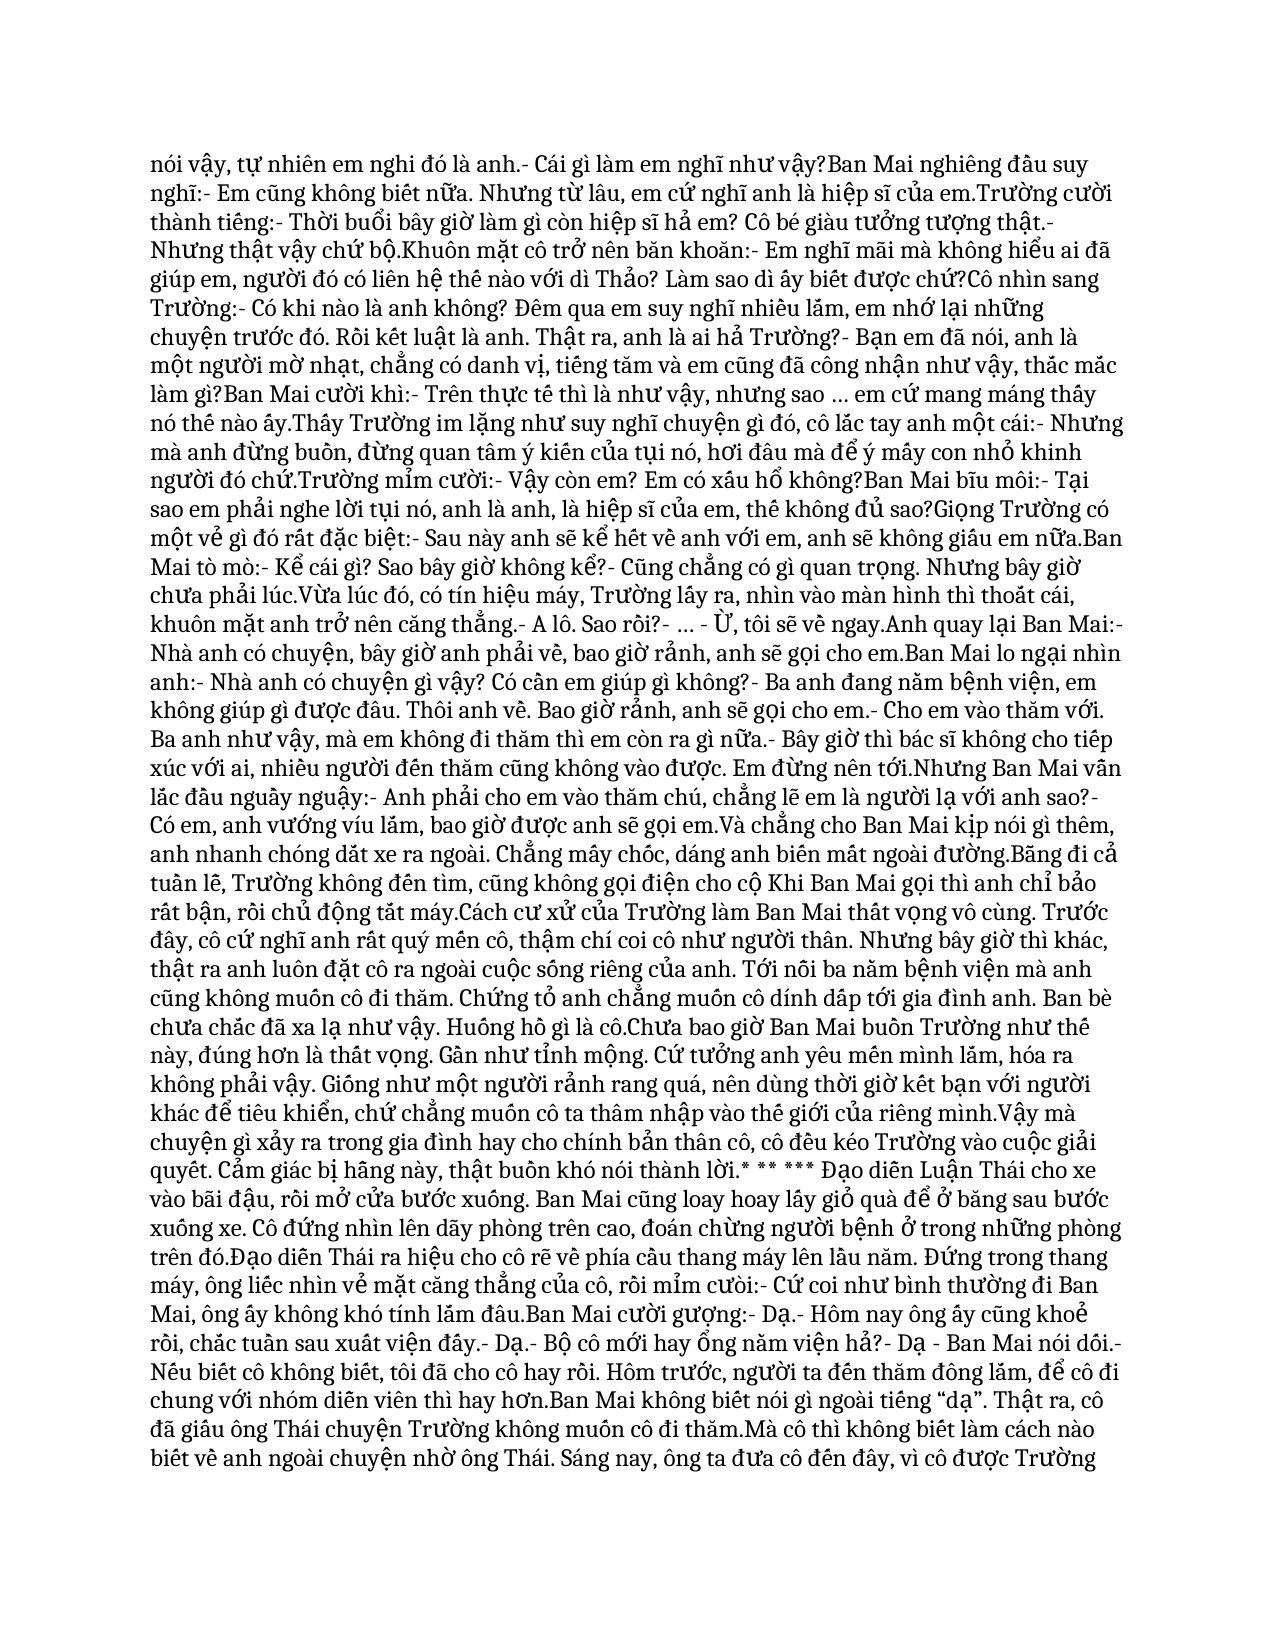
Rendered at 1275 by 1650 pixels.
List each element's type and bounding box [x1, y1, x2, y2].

text [150, 150, 1125, 1472]
